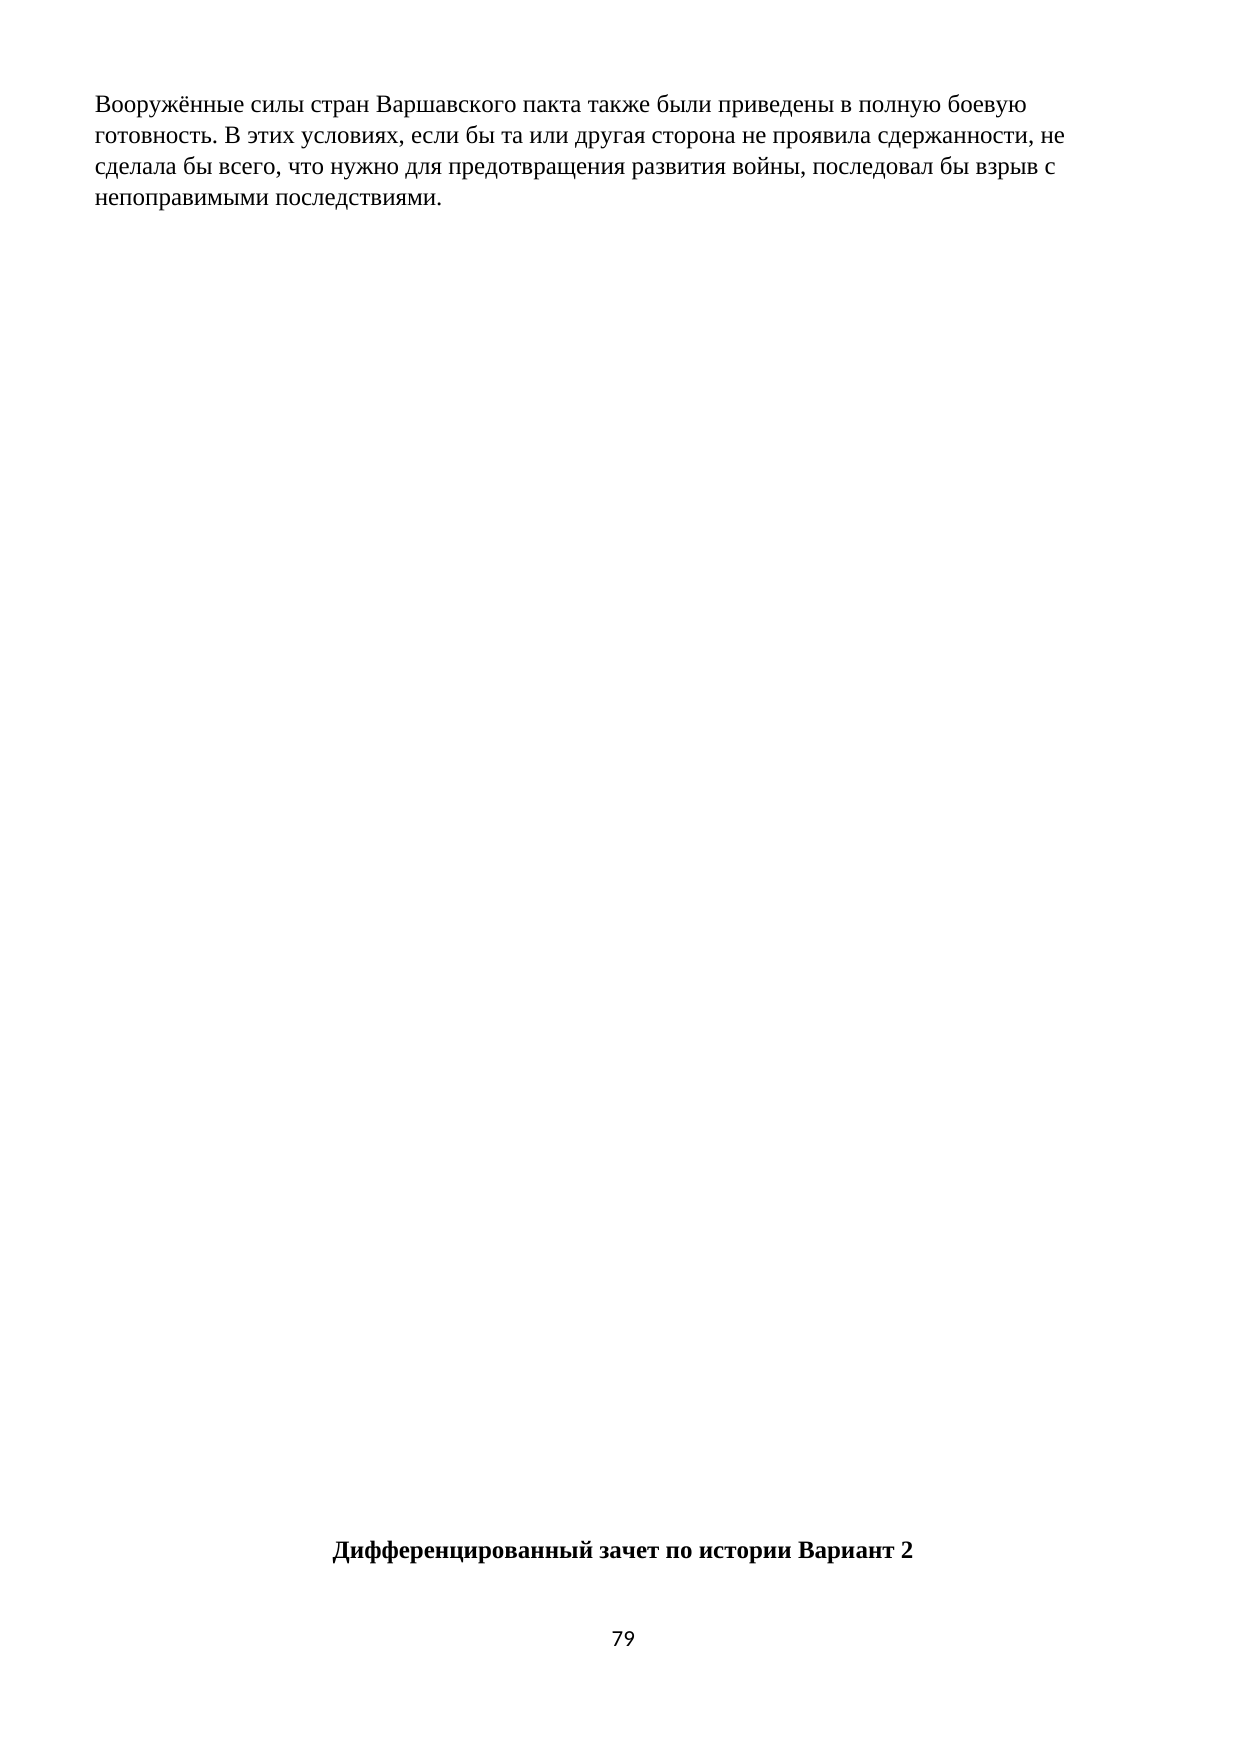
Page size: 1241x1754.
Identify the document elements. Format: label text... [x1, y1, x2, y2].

text Дифференцированный зачет по истории Вариант 2 [94, 1535, 1152, 1564]
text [94, 89, 1152, 211]
